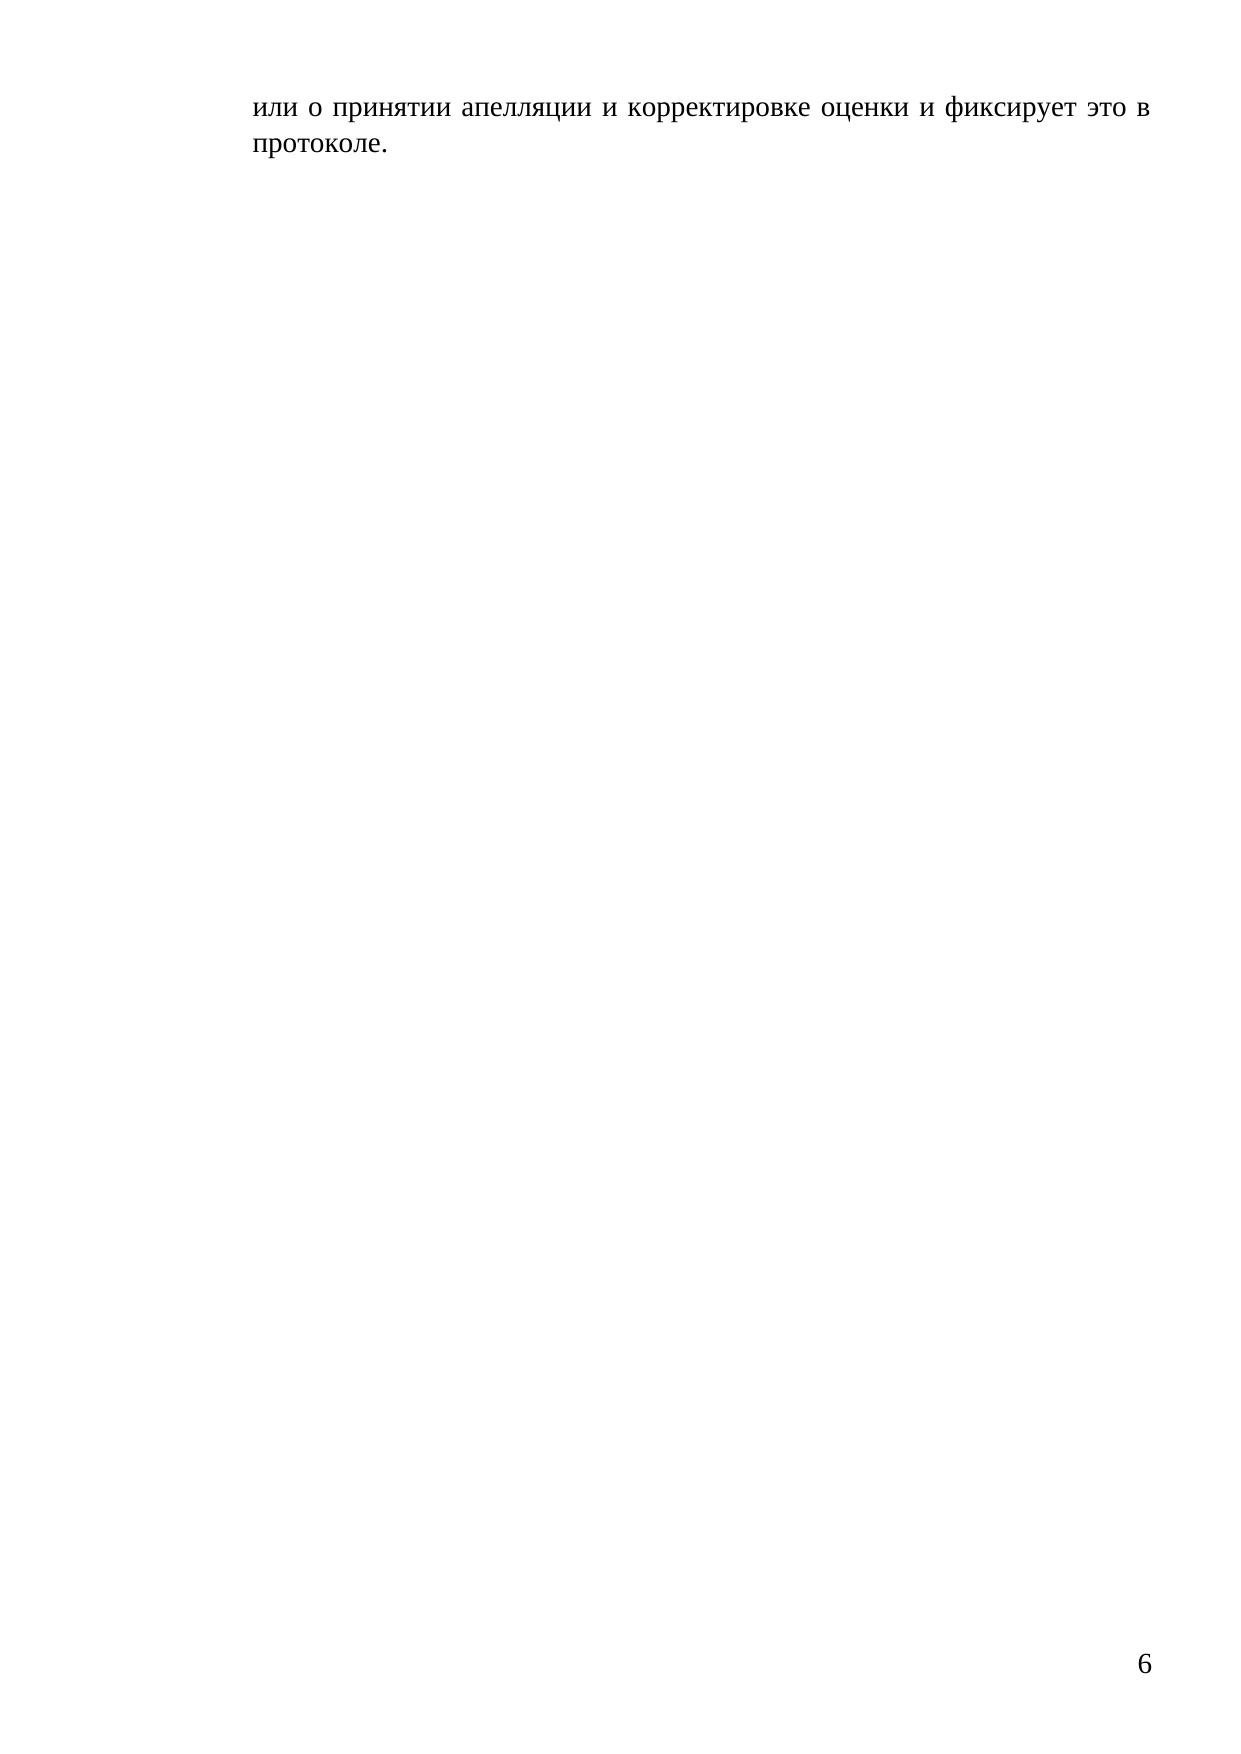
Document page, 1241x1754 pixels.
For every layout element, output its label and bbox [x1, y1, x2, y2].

list [215, 89, 1152, 158]
